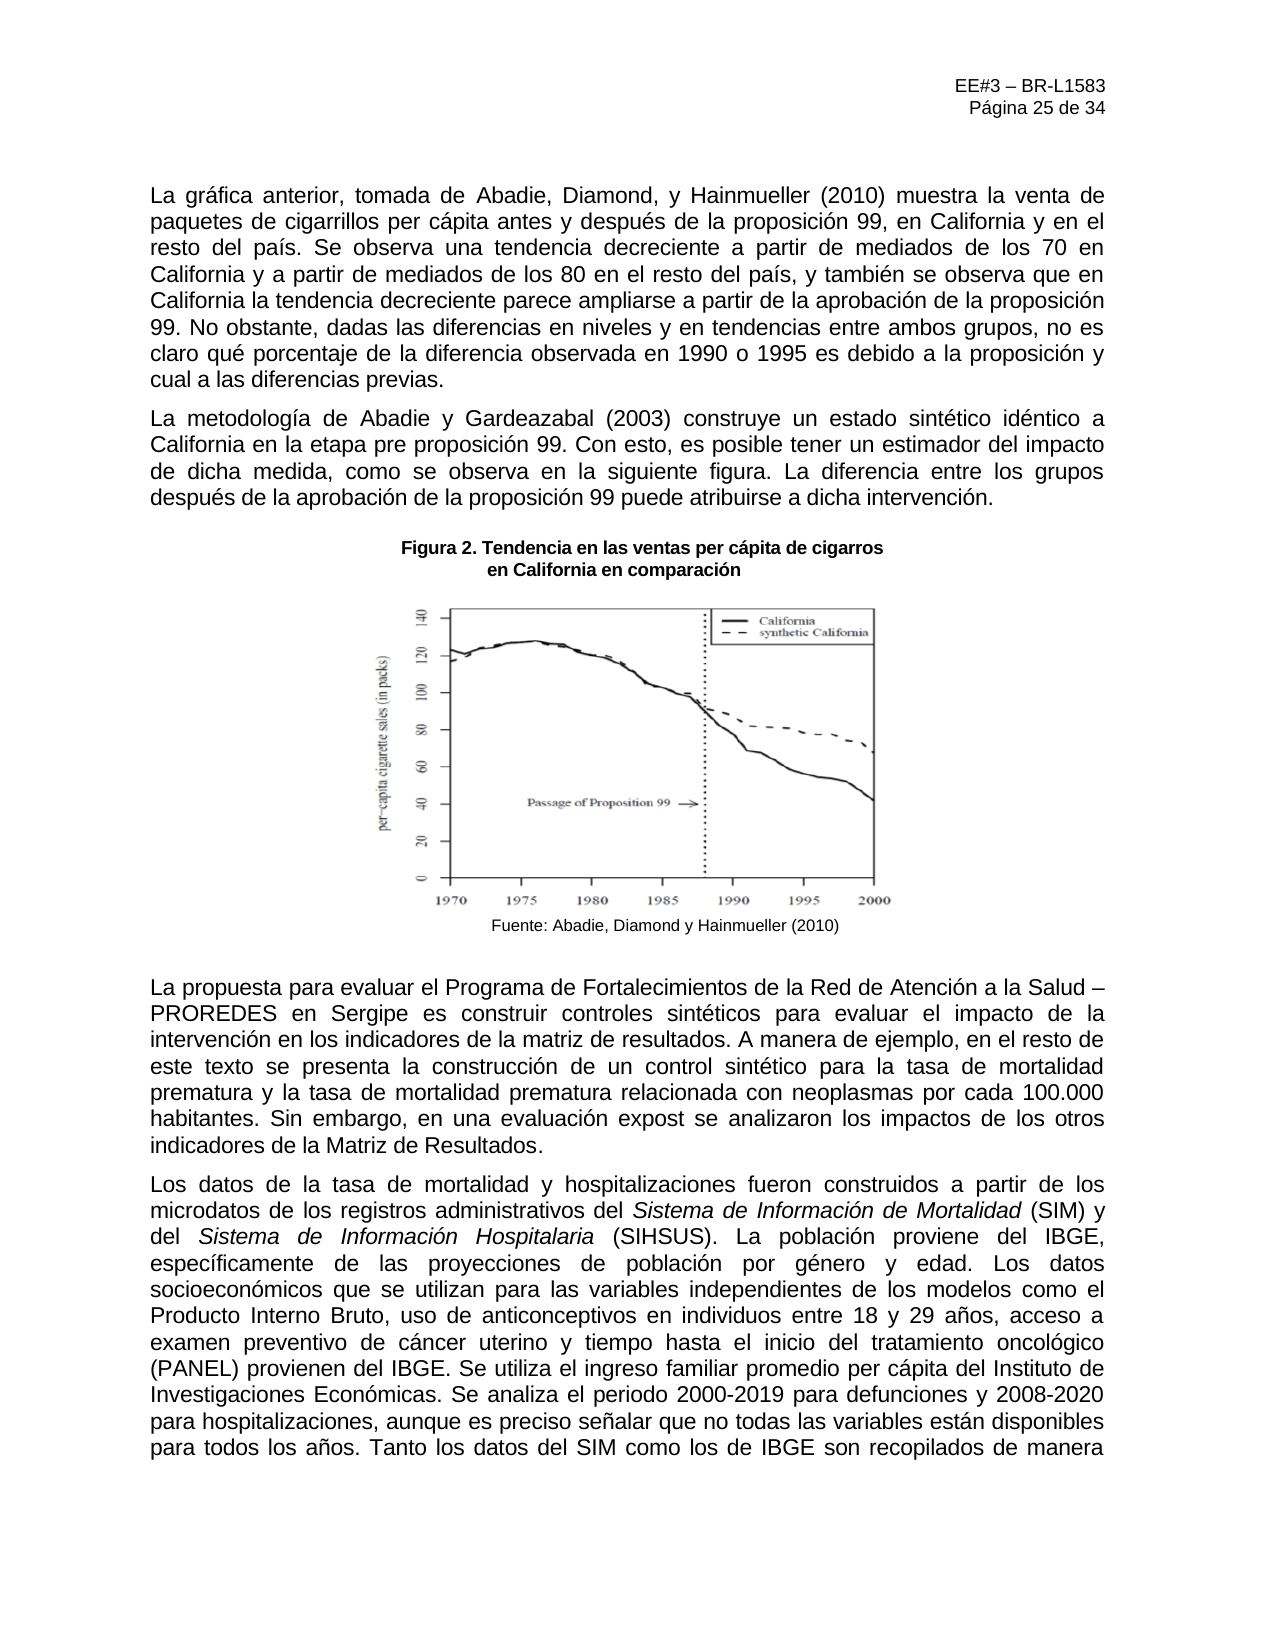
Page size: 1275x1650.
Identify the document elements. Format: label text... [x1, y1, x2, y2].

text La metodología de Abadie y Gardeazabal (2003) construye un estado sintético idéntico a California en la etapa pre proposición 99. Con esto, es posible tener un estimador del impacto de dicha medida, como se observa en la siguiente figura. La diferencia entre los grupos después de la aprobación de la proposición 99 puede atribuirse a dicha intervención. [150, 405, 1106, 510]
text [150, 1171, 1106, 1460]
text Figura 2. Tendencia en las ventas per cápita de cigarros en California en comparación [337, 537, 891, 580]
picture [354, 601, 902, 916]
text Fuente: Abadie, Diamond y Hainmueller (2010) [225, 916, 1106, 935]
text La propuesta para evaluar el Programa de Fortalecimientos de la Red de Atención a la Salud – PROREDES en Sergipe es construir controles sintéticos para evaluar el impacto de la intervención en los indicadores de la matriz de resultados. A manera de ejemplo, en el resto de este texto se presenta la construcción de un control sintético para la tasa de mortalidad prematura y la tasa de mortalidad prematura relacionada con neoplasmas por cada 100.000 habitantes. Sin embargo, en una evaluación expost se analizaron los impactos de los otros indicadores de la Matriz de Resultados. [150, 973, 1106, 1158]
text La gráfica anterior, tomada de Abadie, Diamond, y Hainmueller (2010) muestra la venta de paquetes de cigarrillos per cápita antes y después de la proposición 99, en California y en el resto del país. Se observa una tendencia decreciente a partir de mediados de los 70 en California y a partir de mediados de los 80 en el resto del país, y también se observa que en California la tendencia decreciente parece ampliarse a partir de la aprobación de la proposición 99. No obstante, dadas las diferencias en niveles y en tendencias entre ambos grupos, no es claro qué porcentaje de la diferencia observada en 1990 o 1995 es debido a la proposición y cual a las diferencias previas. [150, 182, 1106, 392]
